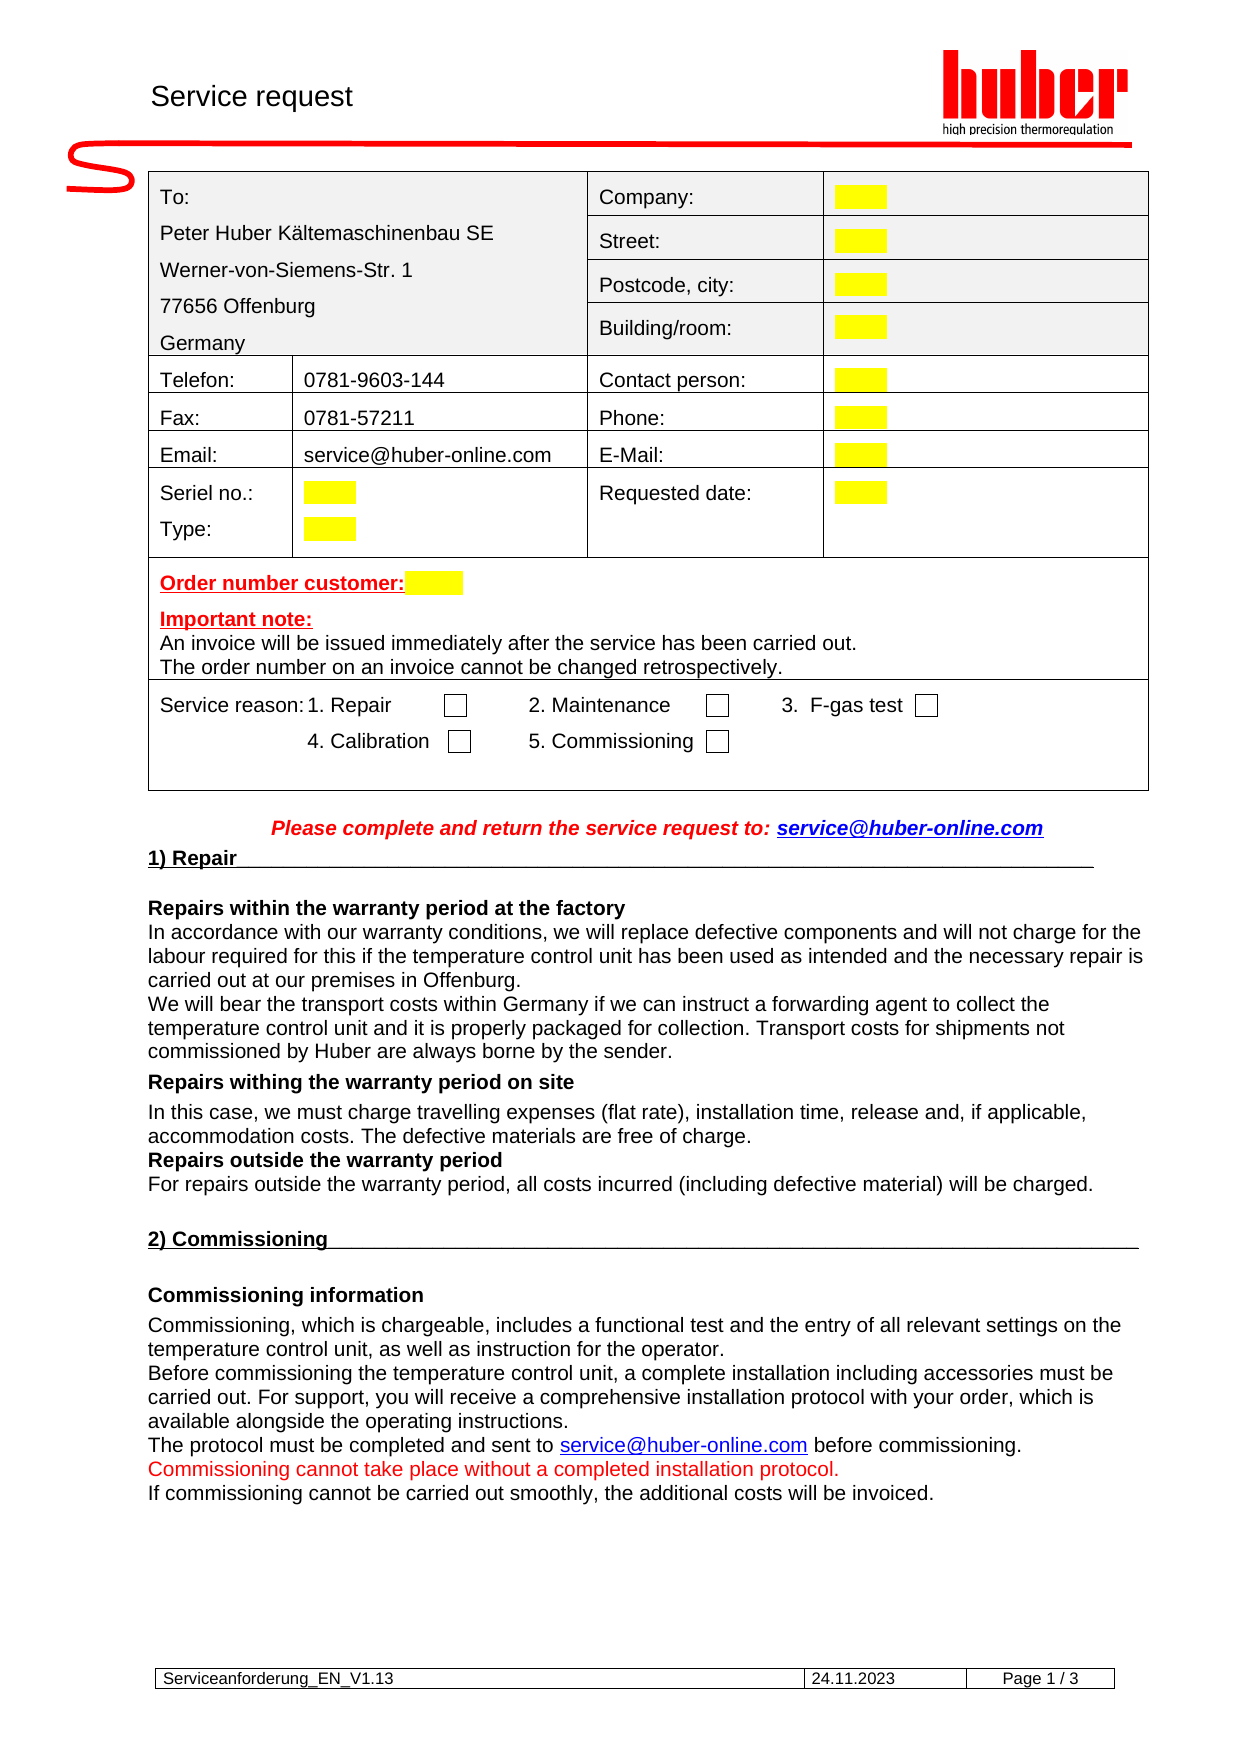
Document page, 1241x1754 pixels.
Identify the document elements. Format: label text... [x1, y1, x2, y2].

table_cell [824, 393, 1148, 429]
text Before commissioning the temperature control unit, a complete installation including accessories must be carried out. For support, you will receive a comprehensive installation protocol with your order, which is available alongside the operating instructions. [148, 1361, 1155, 1433]
table_cell [824, 303, 1148, 354]
text 2) Commissioning______________________________________________________________________ [148, 1227, 1185, 1251]
table_cell Telefon: [149, 356, 292, 392]
table_cell Building/room: [588, 303, 823, 354]
table_cell [293, 468, 587, 557]
table_header Company: [588, 172, 823, 215]
table_cell [824, 260, 1148, 302]
subtitle Repairs withing the warranty period on site [148, 1069, 1167, 1093]
table_cell [824, 356, 1148, 392]
table_cell [824, 216, 1148, 259]
subtitle Repairs outside the warranty period For repairs outside the warranty period, all costs incurred (including defective material) will be charged. [148, 1148, 1167, 1196]
table_cell Street: [588, 216, 823, 259]
subtitle Please complete and return the service request to: service@huber-online.com [148, 816, 1167, 840]
text The protocol must be completed and sent to service@huber-online.com before commissioning. Commissioning cannot take place without a completed installation protocol. If commissioning cannot be carried out smoothly, the additional costs will be invoiced. [148, 1433, 1155, 1533]
table_cell Service reason: 1. Repair 2. Maintenance 3. F-gas test 4. Calibration 5. Commissioning [149, 680, 1148, 789]
text In this case, we must charge travelling expenses (flat rate), installation time, release and, if applicable, accommodation costs. The defective materials are free of charge. [148, 1100, 1155, 1148]
table_cell [824, 431, 1148, 467]
subtitle Commissioning information [148, 1283, 1167, 1307]
table_cell Contact person: [588, 356, 823, 392]
table_cell Email: [149, 431, 292, 467]
table_cell Phone: [588, 393, 823, 429]
text 1) Repair__________________________________________________________________________ [148, 846, 1185, 870]
table_cell 0781-57211 [293, 393, 587, 429]
table_cell Seriel no.: Type: [149, 468, 292, 557]
subtitle Repairs within the warranty period at the factory In accordance with our warranty conditions, we will replace defective components and will not charge for the labour required for this if the temperature control unit has been used as intended and the necessary repair is carried out at our premises in Offenburg. We will bear the transport costs within Germany if we can instruct a forwarding agent to collect the temperature control unit and it is properly packaged for collection. Transport costs for shipments not commissioned by Huber are always borne by the sender. [148, 896, 1167, 1063]
table_cell E-Mail: [588, 431, 823, 467]
table_cell Fax: [149, 393, 292, 429]
table_header [824, 172, 1148, 215]
table_cell 0781-9603-144 [293, 356, 587, 392]
table_cell Postcode, city: [588, 260, 823, 302]
table_cell service@huber-online.com [293, 431, 587, 467]
table_header To: Peter Huber Kältemaschinenbau SE Werner-von-Siemens-Str. 1 77656 Offenburg Germany [149, 172, 587, 354]
text Commissioning, which is chargeable, includes a functional test and the entry of all relevant settings on the temperature control unit, as well as instruction for the operator. [148, 1313, 1155, 1361]
table_cell [824, 468, 1148, 557]
table_cell Order number customer: Important note: An invoice will be issued immediately after the service has been carried out. The order number on an invoice cannot be changed retrospectively. [149, 558, 1148, 679]
picture [943, 50, 1128, 135]
table_cell Requested date: [588, 468, 823, 557]
